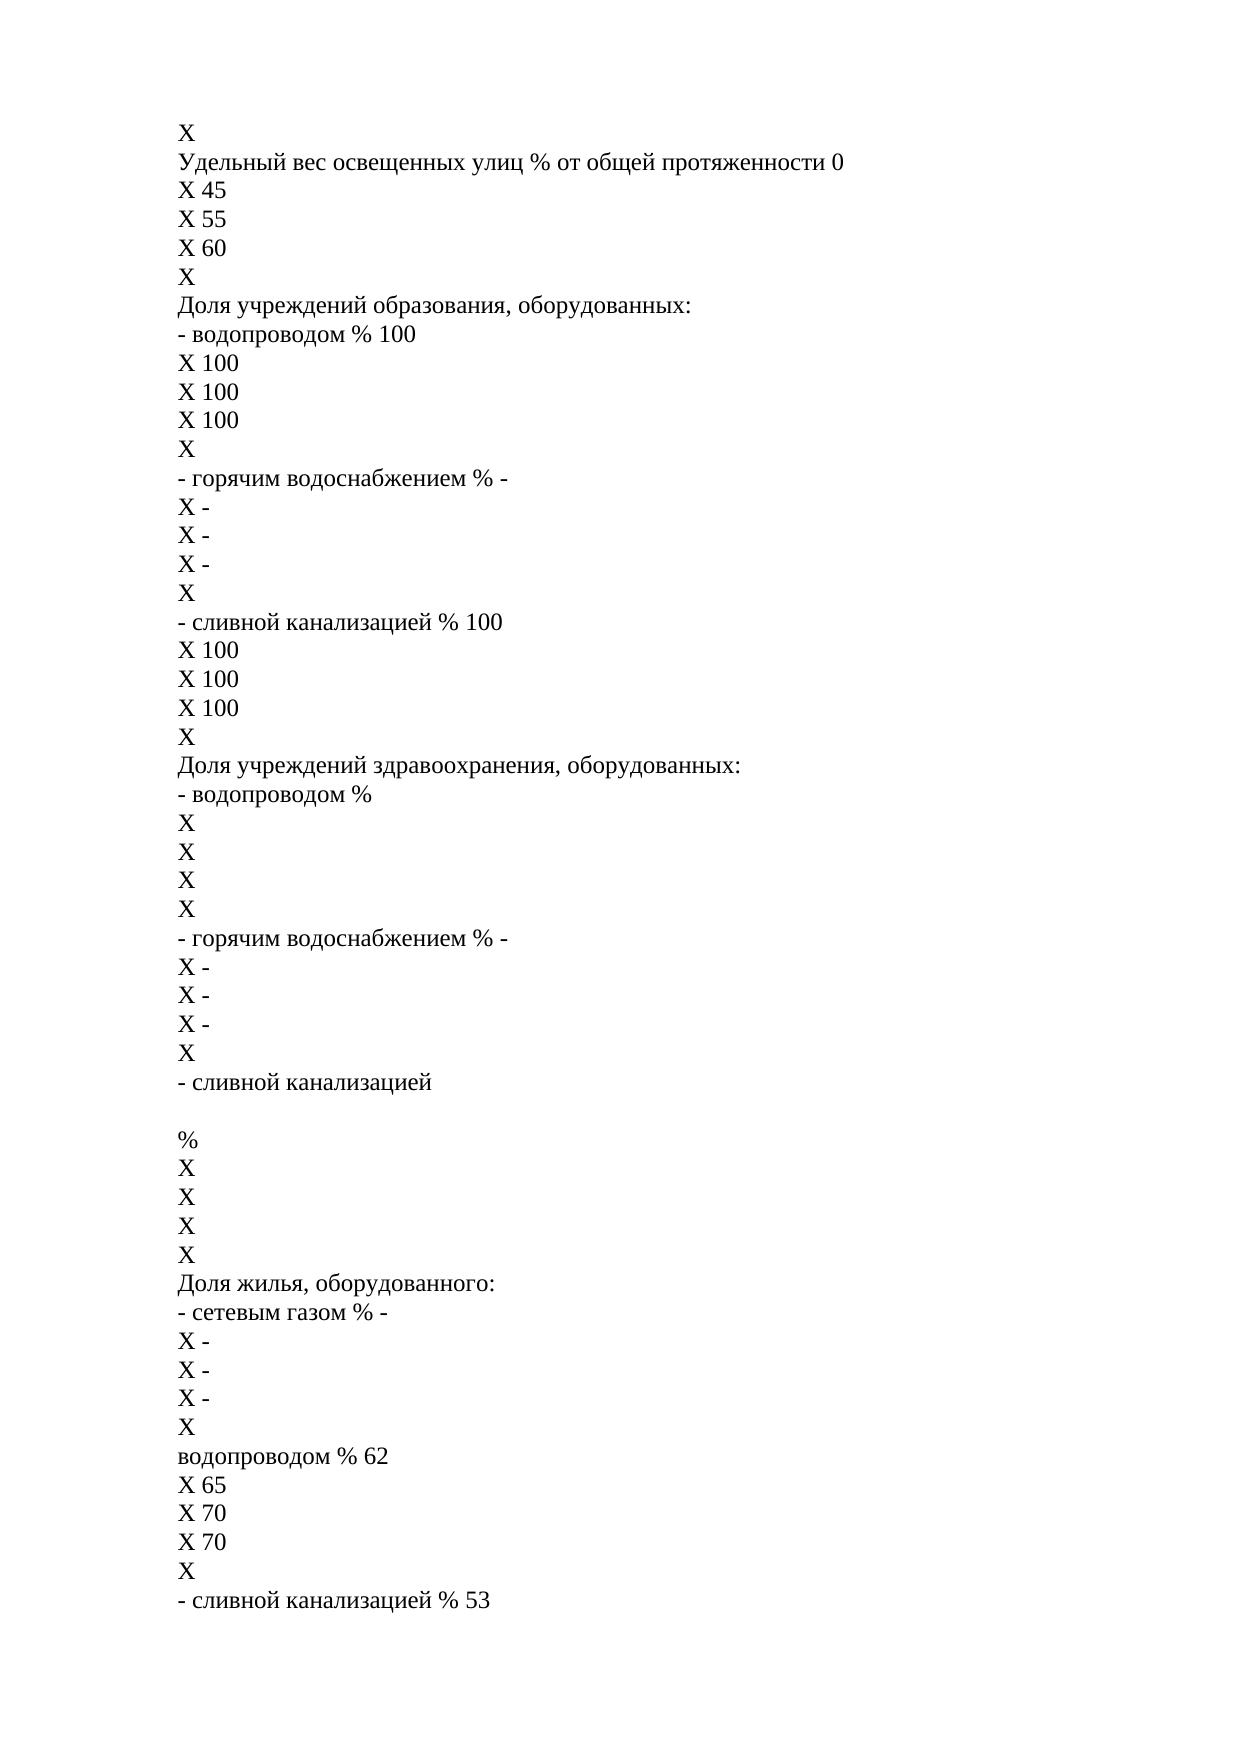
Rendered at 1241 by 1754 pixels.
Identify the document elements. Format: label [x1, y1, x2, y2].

text [177, 118, 1152, 1096]
text [177, 1125, 1152, 1613]
